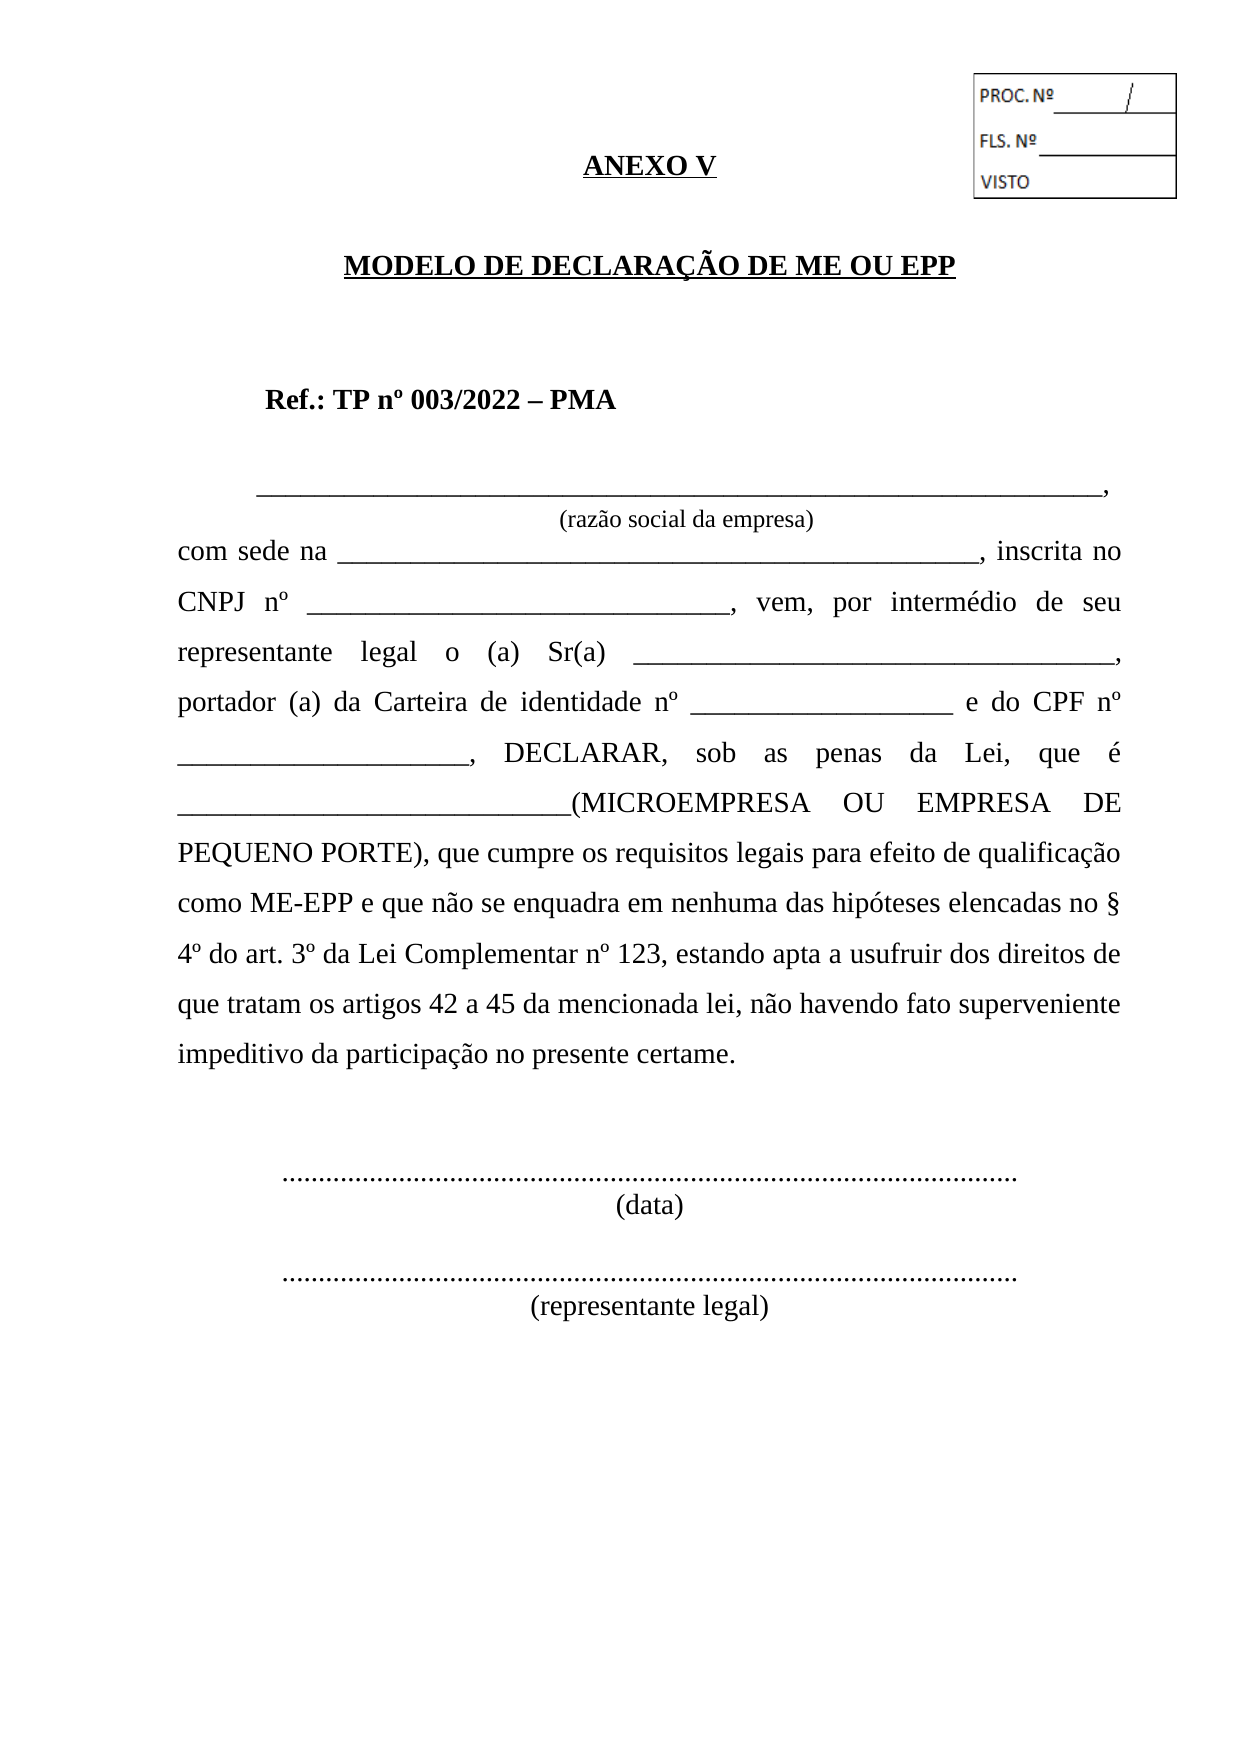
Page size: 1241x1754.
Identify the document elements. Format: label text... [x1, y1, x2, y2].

text (representante legal) [177, 1288, 1122, 1322]
text Ref.: TP nº 003/2022 – PMA [177, 382, 1122, 416]
text MODELO DE DECLARAÇÃO DE ME OU EPP [177, 248, 1122, 282]
text ANEXO V [177, 148, 1122, 181]
text com sede na ____________________________________________, inscrita no CNPJ nº _____________________________, vem, por intermédio de seu representante legal o (a) Sr(a) _________________________________, portador (a) da Carteira de identidade nº __________________ e do CPF nº ____________________, DECLARAR, sob as penas da Lei, que é ___________________________(MICROEMPRESA OU EMPRESA DE PEQUENO PORTE), que cumpre os requisitos legais para efeito de qualificação como ME-EPP e que não se enquadra em nenhuma das hipóteses elencadas no § 4º do art. 3º da Lei Complementar nº 123, estando apta a usufruir dos direitos de que tratam os artigos 45 da mencionada lei, não havendo fato superveniente impeditivo da participação no presente certame. [177, 533, 1122, 1070]
text ..................................................................................................... [177, 1154, 1122, 1187]
text ..................................................................................................... [177, 1254, 1122, 1288]
text (data) [177, 1187, 1122, 1221]
picture [973, 73, 1177, 199]
text __________________________________________________________, (razão social da empresa) [177, 466, 1122, 533]
